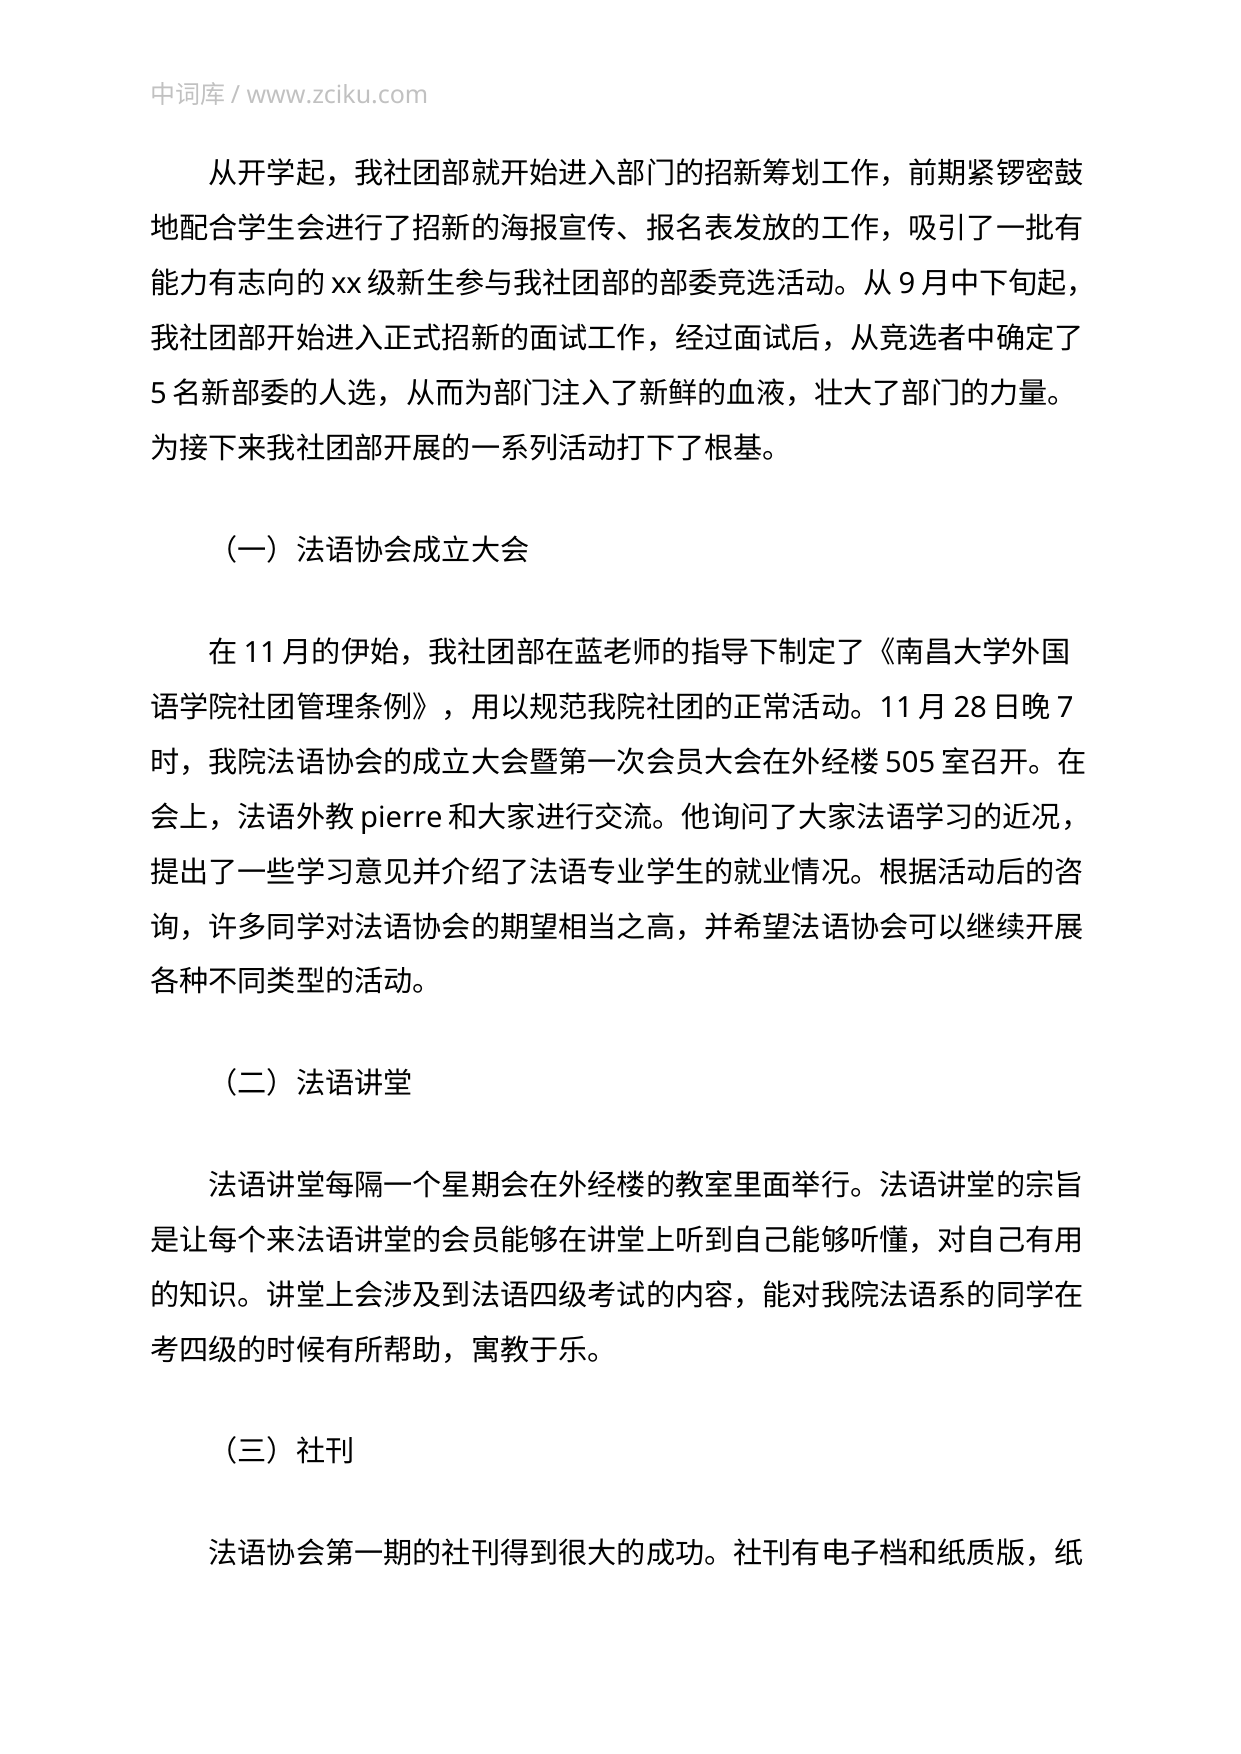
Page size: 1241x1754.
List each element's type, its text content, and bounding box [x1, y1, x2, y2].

text （三）社刊 [150, 1428, 1090, 1470]
text （二）法语讲堂 [150, 1060, 1090, 1102]
text 从开学起，我社团部就开始进入部门的招新筹划工作，前期紧锣密鼓地配合学生会进行了招新的海报宣传、报名表发放的工作，吸引了一批有能力有志向的xx级新生参与我社团部的部委竞选活动。从9月中下旬起，我社团部开始进入正式招新的面试工作，经过面试后，从竞选者中确定了5名新部委的人选，从而为部门注入了新鲜的血液，壮大了部门的力量。为接下来我社团部开展的一系列活动打下了根基。 [150, 150, 1090, 467]
text 法语讲堂每隔一个星期会在外经楼的教室里面举行。法语讲堂的宗旨是让每个来法语讲堂的会员能够在讲堂上听到自己能够听懂，对自己有用的知识。讲堂上会涉及到法语四级考试的内容，能对我院法语系的同学在考四级的时候有所帮助，寓教于乐。 [150, 1162, 1090, 1368]
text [150, 1530, 1090, 1572]
text 在11月的伊始，我社团部在蓝老师的指导下制定了《南昌大学外国语学院社团管理条例》，用以规范我院社团的正常活动。11月28日晚7时，我院法语协会的成立大会暨第一次会员大会在外经楼505室召开。在会上，法语外教pierre和大家进行交流。他询问了大家法语学习的近况，提出了一些学习意见并介绍了法语专业学生的就业情况。根据活动后的咨询，许多同学对法语协会的期望相当之高，并希望法语协会可以继续开展各种不同类型的活动。 [150, 628, 1090, 1000]
text （一）法语协会成立大会 [150, 526, 1090, 569]
